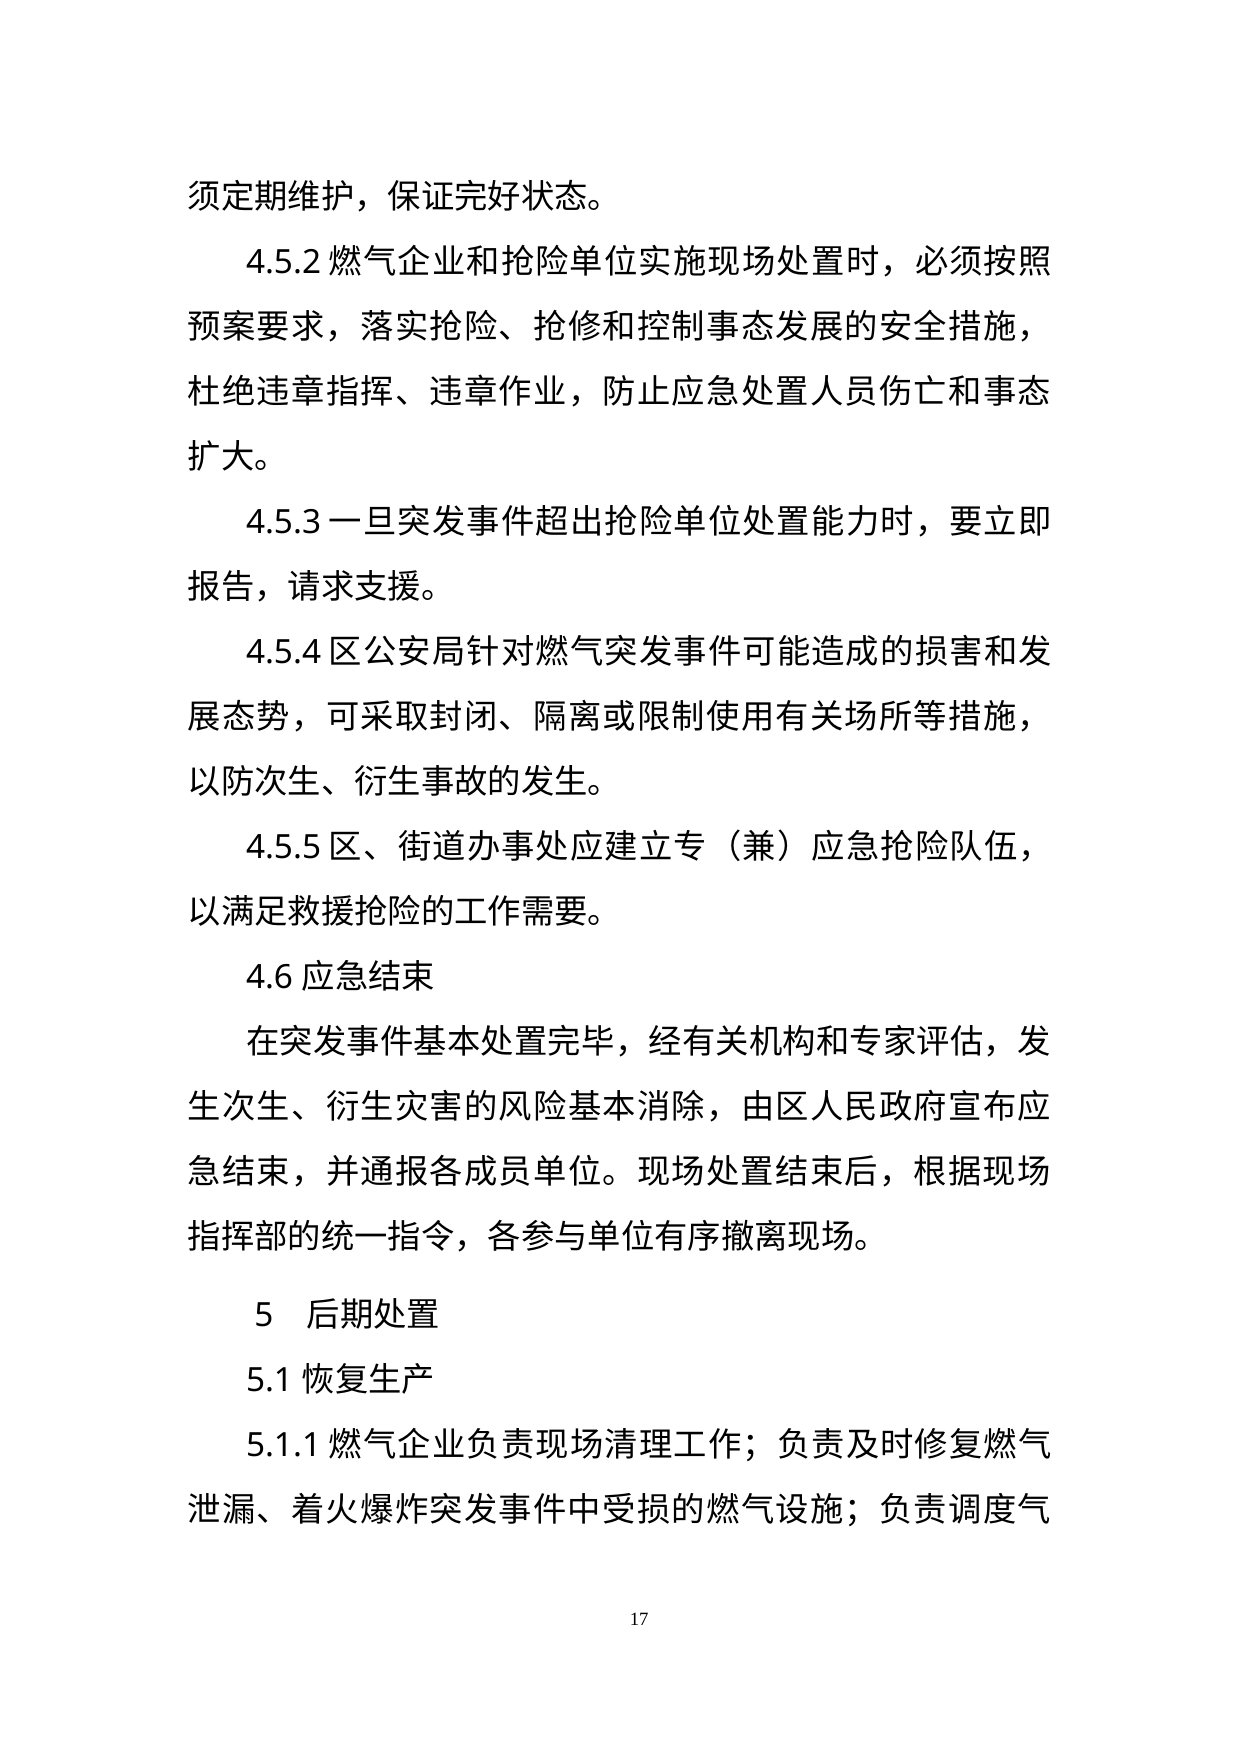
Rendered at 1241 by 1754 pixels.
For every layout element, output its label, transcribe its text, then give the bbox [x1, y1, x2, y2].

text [187, 1409, 1053, 1539]
text 4.5.5区、街道办事处应建立专（兼）应急抢险队伍，以满足救援抢险的工作需要。 [187, 812, 1053, 942]
subtitle 5 后期处置 [187, 1279, 1053, 1344]
subtitle 4.6 应急结束 [187, 942, 1053, 1007]
subtitle 5.1 恢复生产 [187, 1344, 1053, 1409]
text 在突发事件基本处置完毕，经有关机构和专家评估，发生次生、衍生灾害的风险基本消除，由区人民政府宣布应急结束，并通报各成员单位。现场处置结束后，根据现场指挥部的统一指令，各参与单位有序撤离现场。 [187, 1007, 1053, 1267]
text 4.5.3一旦突发事件超出抢险单位处置能力时，要立即报告，请求支援。 [187, 487, 1053, 617]
text 4.5.2燃气企业和抢险单位实施现场处置时，必须按照预案要求，落实抢险、抢修和控制事态发展的安全措施，杜绝违章指挥、违章作业，防止应急处置人员伤亡和事态扩大。 [187, 227, 1053, 487]
text 4.5.4区公安局针对燃气突发事件可能造成的损害和发展态势，可采取封闭、隔离或限制使用有关场所等措施，以防次生、衍生事故的发生。 [187, 617, 1053, 812]
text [187, 162, 1053, 227]
